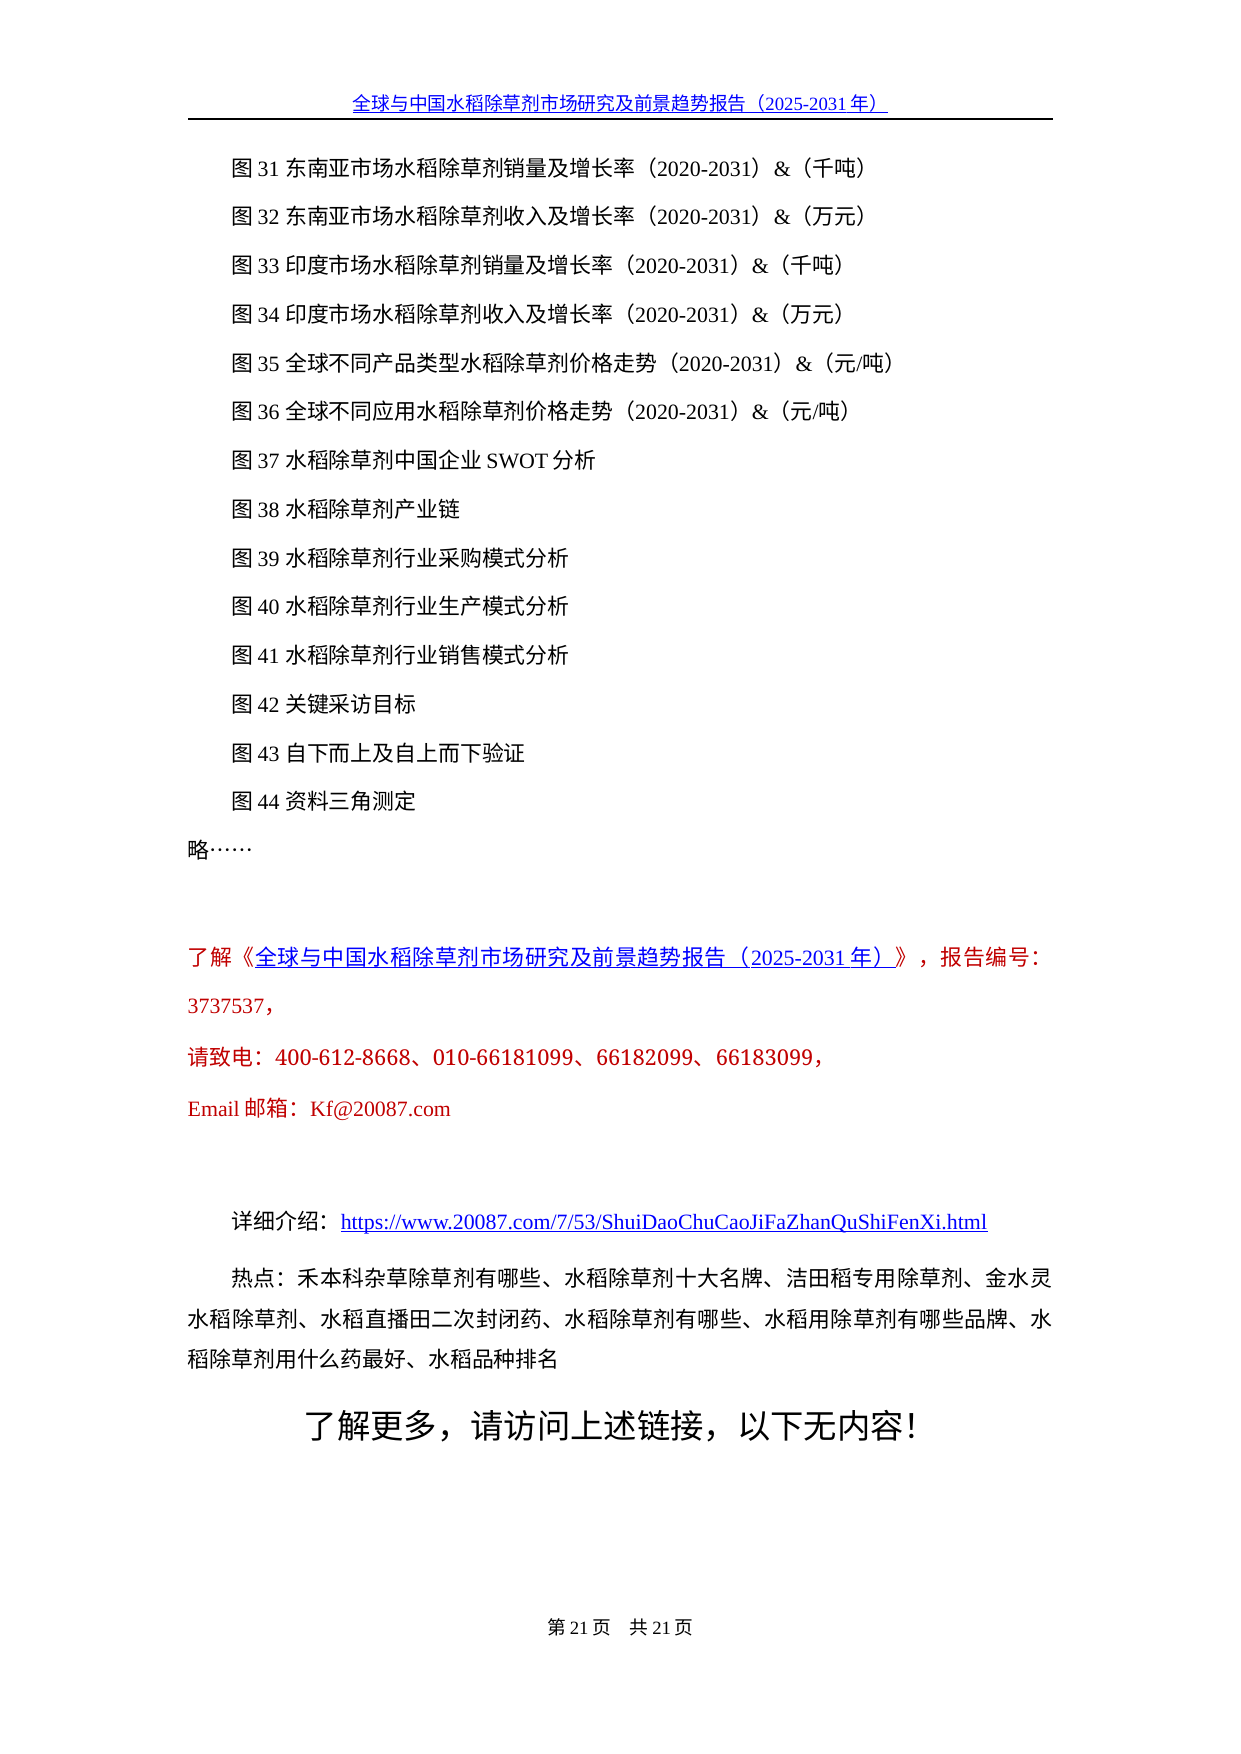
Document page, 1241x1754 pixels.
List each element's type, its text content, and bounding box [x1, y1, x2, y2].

title 了解更多，请访问上述链接，以下无内容！ [187, 1392, 1053, 1457]
text 详细介绍：https://www.20087.com/7/53/ShuiDaoChuCaoJiFaZhanQuShiFenXi.html [187, 1204, 1053, 1236]
text Email邮箱：Kf@20087.com [187, 1091, 1053, 1123]
text 请致电：400-612-8668、010-66181099、66182099、66183099， [187, 1039, 1053, 1072]
text 热点：禾本科杂草除草剂有哪些、水稻除草剂十大名牌、洁田稻专用除草剂、金水灵水稻除草剂、水稻直播田二次封闭药、水稻除草剂有哪些、水稻用除草剂有哪些品牌、水稻除草剂用什么药最好、水稻品种排名 [187, 1261, 1053, 1374]
text 了解《全球与中国水稻除草剂市场研究及前景趋势报告（2025-2031年）》，报告编号：3737537， [187, 939, 1053, 1020]
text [187, 150, 1053, 865]
